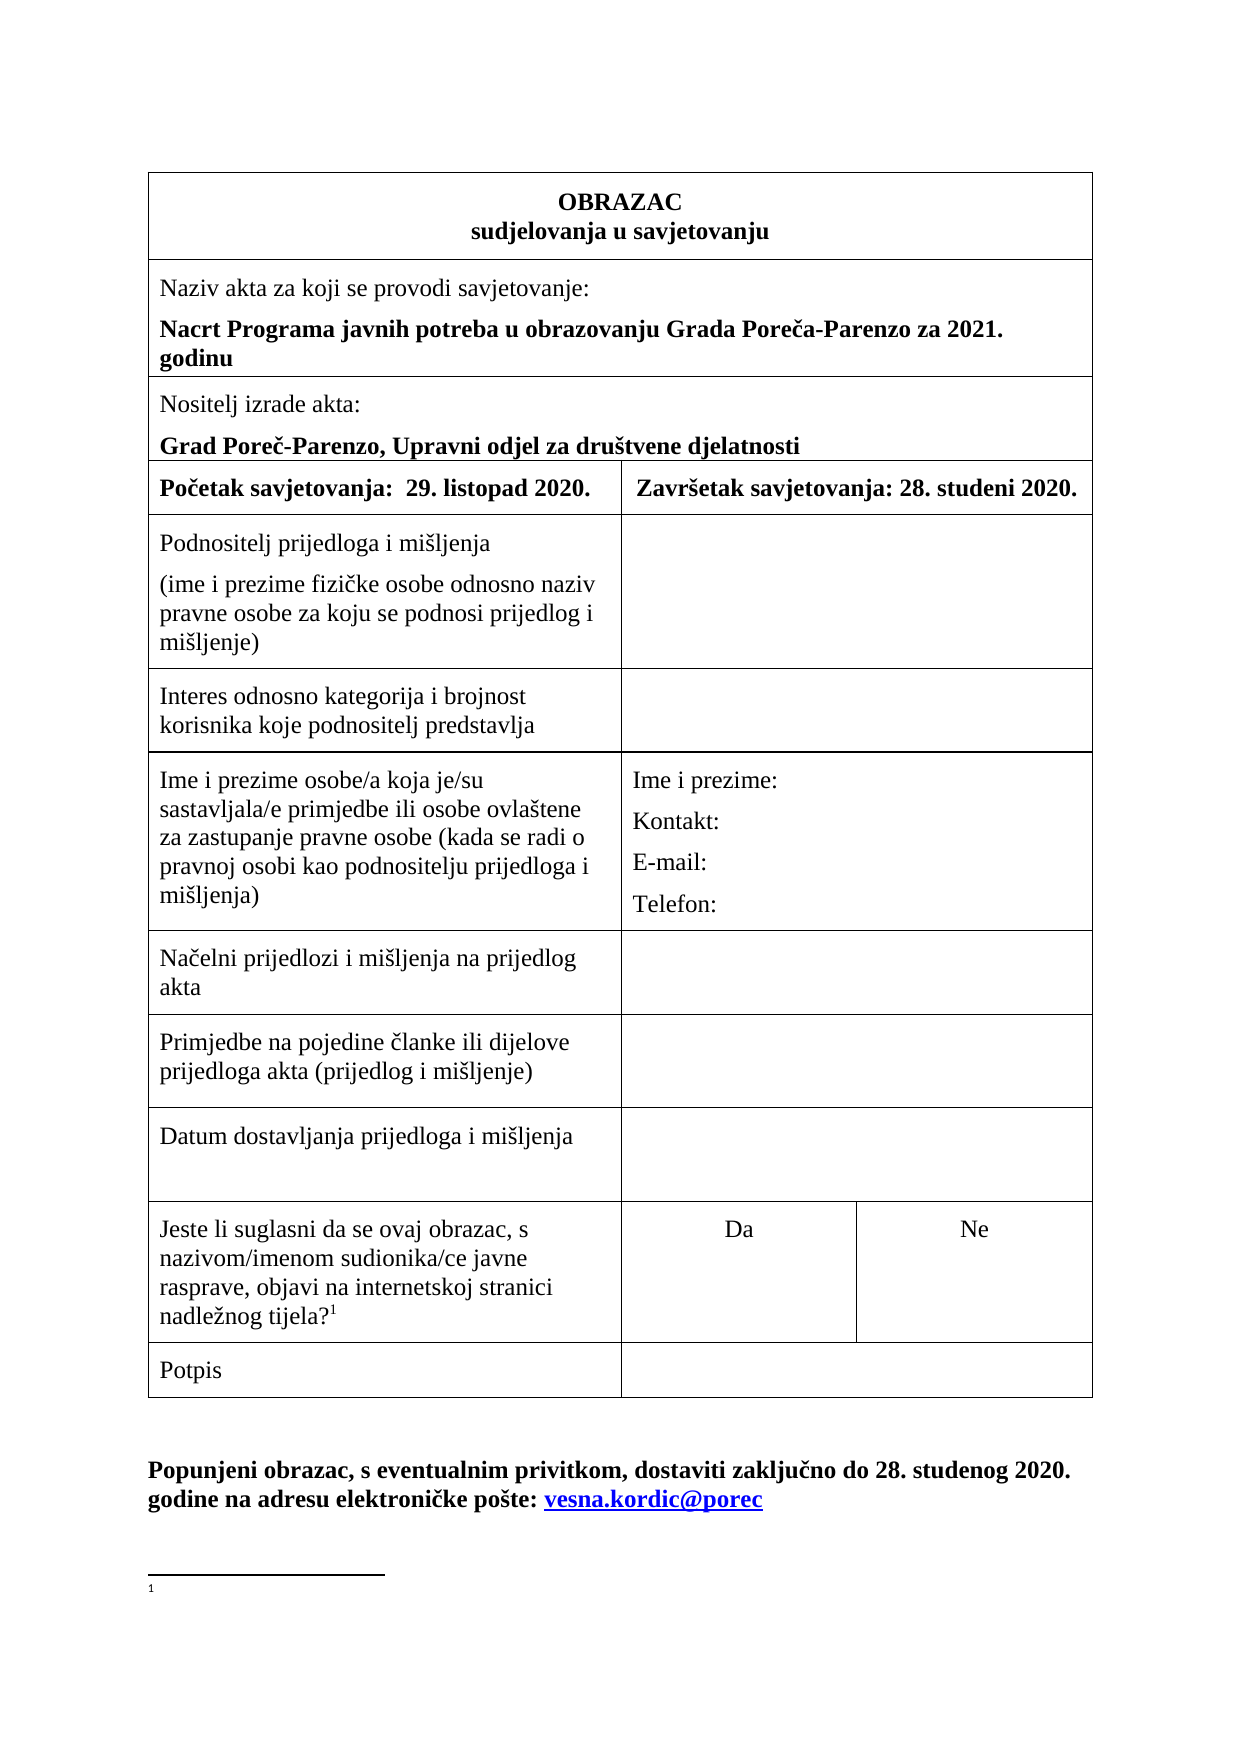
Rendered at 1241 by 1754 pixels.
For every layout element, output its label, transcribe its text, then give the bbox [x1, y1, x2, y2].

table_cell [622, 515, 1092, 668]
table_cell Ime i prezime osobe/a koja je/su sastavljala/e primjedbe ili osobe ovlaštene za zastupanje pravne osobe (kada se radi o pravnoj osobi kao podnositelju prijedloga i mišljenja) [149, 753, 621, 930]
table_cell Jeste li suglasni da se ovaj obrazac, s nazivom/imenom sudionika/ce javne rasprave, objavi na internetskoj stranici nadležnog tijela? [149, 1202, 621, 1342]
table_cell [622, 1343, 1092, 1397]
table_cell Podnositelj prijedloga i mišljenja (ime i prezime fizičke osobe odnosno naziv pravne osobe za koju se podnosi prijedlog i mišljenje) [149, 515, 621, 668]
table_cell Datum dostavljanja prijedloga i mišljenja [149, 1108, 621, 1201]
table_cell Interes odnosno kategorija i brojnost korisnika koje podnositelj predstavlja [149, 669, 621, 751]
table_cell Primjedbe na pojedine članke ili dijelove prijedloga akta (prijedlog i mišljenje) [149, 1015, 621, 1107]
table_header OBRAZAC sudjelovanja u savjetovanju [149, 173, 1092, 259]
table_cell [622, 1015, 1092, 1107]
table_cell [622, 1108, 1092, 1201]
table_cell Ne [857, 1202, 1092, 1342]
table_cell Ime i prezime: Kontakt: E-mail: Telefon: [622, 753, 1092, 930]
table_cell Načelni prijedlozi i mišljenja na prijedlog akta [149, 931, 621, 1013]
table_cell Nositelj izrade akta: Grad Poreč-Parenzo, Upravni odjel za društvene djelatnosti [149, 377, 1092, 459]
table_cell [622, 669, 1092, 751]
table_cell Potpis [149, 1343, 621, 1397]
table_cell [622, 931, 1092, 1013]
table_cell Da [622, 1202, 856, 1342]
table_cell Naziv akta za koji se provodi savjetovanje: Nacrt Programa javnih potreba u obrazovanju Grada Poreča-Parenzo za 2021. godinu [149, 260, 1092, 376]
text Popunjeni obrazac, s eventualnim privitkom, dostaviti zaključno do 28. studenog 2020. godine na adresu elektroničke pošte: vesna.kordic@porec [148, 1455, 1093, 1513]
table_cell Početak savjetovanja: 29. listopad 2020. [149, 461, 621, 514]
table_cell Završetak savjetovanja: 28. studeni 2020. [622, 461, 1092, 514]
